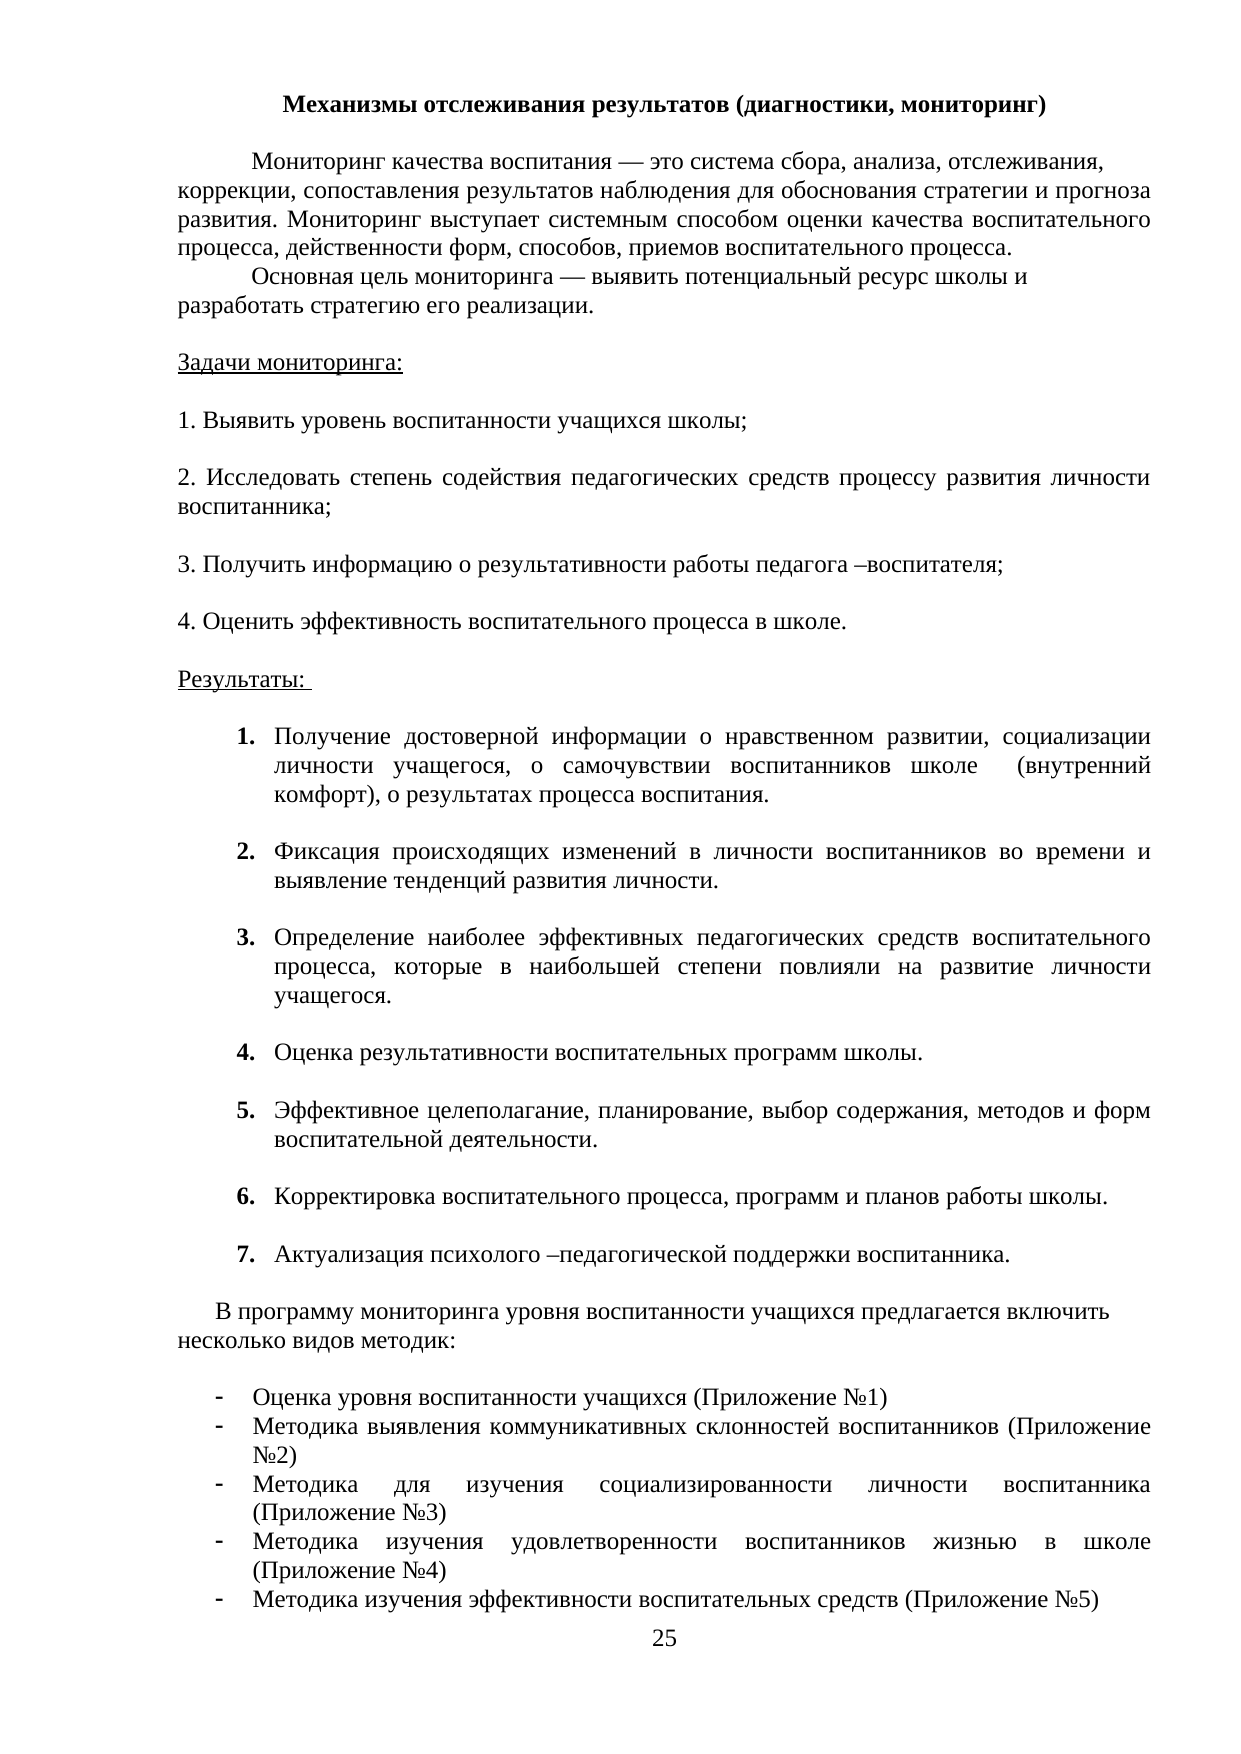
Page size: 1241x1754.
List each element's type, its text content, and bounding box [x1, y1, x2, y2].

text разработать стратегию его реализации. [177, 290, 1152, 319]
text 3. Получить информацию о результативности работы педагога –воспитателя; [177, 549, 1152, 577]
list Эффективное целеполагание, планирование, выбор содержания, методов и форм воспитательной деятельности. [236, 1095, 1152, 1152]
list Методика изучения удовлетворенности воспитанников жизнью в школе (Приложение №4) [215, 1526, 1152, 1584]
subtitle Механизмы отслеживания результатов (диагностики, мониторинг) [177, 89, 1152, 117]
text коррекции, сопоставления результатов наблюдения для обоснования стратегии и прогноза развития. Мониторинг выступает системным способом оценки качества воспитательного процесса, действенности форм, способов, приемов воспитательного процесса. [177, 175, 1152, 261]
text Задачи мониторинга: [177, 347, 1152, 376]
text 2. Исследовать степень содействия педагогических средств процессу развития личности воспитанника; [177, 462, 1152, 520]
text Мониторинг качества воспитания — это система сбора, анализа, отслеживания, [251, 146, 1152, 175]
text Основная цель мониторинга — выявить потенциальный ресурс школы и [251, 261, 1152, 290]
list Фиксация происходящих изменений в личности воспитанников во времени и выявление тенденций развития личности. [236, 836, 1152, 894]
list Получение достоверной информации о нравственном развитии, социализации личности учащегося, о самочувствии воспитанников школе (внутренний комфорт), о результатах процесса воспитания. [236, 721, 1152, 807]
list Оценка результативности воспитательных программ школы. [236, 1037, 1152, 1066]
list Оценка уровня воспитанности учащихся (Приложение №1) [215, 1382, 1152, 1411]
list Определение наиболее эффективных педагогических средств воспитательного процесса, которые в наибольшей степени повлияли на развитие личности учащегося. [236, 922, 1152, 1009]
list Методика выявления коммуникативных склонностей воспитанников (Приложение №2) [215, 1411, 1152, 1469]
text Результаты: [177, 664, 1152, 692]
text В программу мониторинга уровня воспитанности учащихся предлагается включить [215, 1296, 1152, 1325]
list Актуализация психолого –педагогической поддержки воспитанника. [236, 1239, 1152, 1267]
list Методика изучения эффективности воспитательных средств (Приложение №5) [215, 1584, 1152, 1612]
list Корректировка воспитательного процесса, программ и планов работы школы. [236, 1181, 1152, 1210]
text 1. Выявить уровень воспитанности учащихся школы; [177, 405, 1152, 434]
list Методика для изучения социализированности личности воспитанника (Приложение №3) [215, 1469, 1152, 1526]
text несколько видов методик: [177, 1325, 1152, 1354]
text 4. Оценить эффективность воспитательного процесса в школе. [177, 606, 1152, 635]
